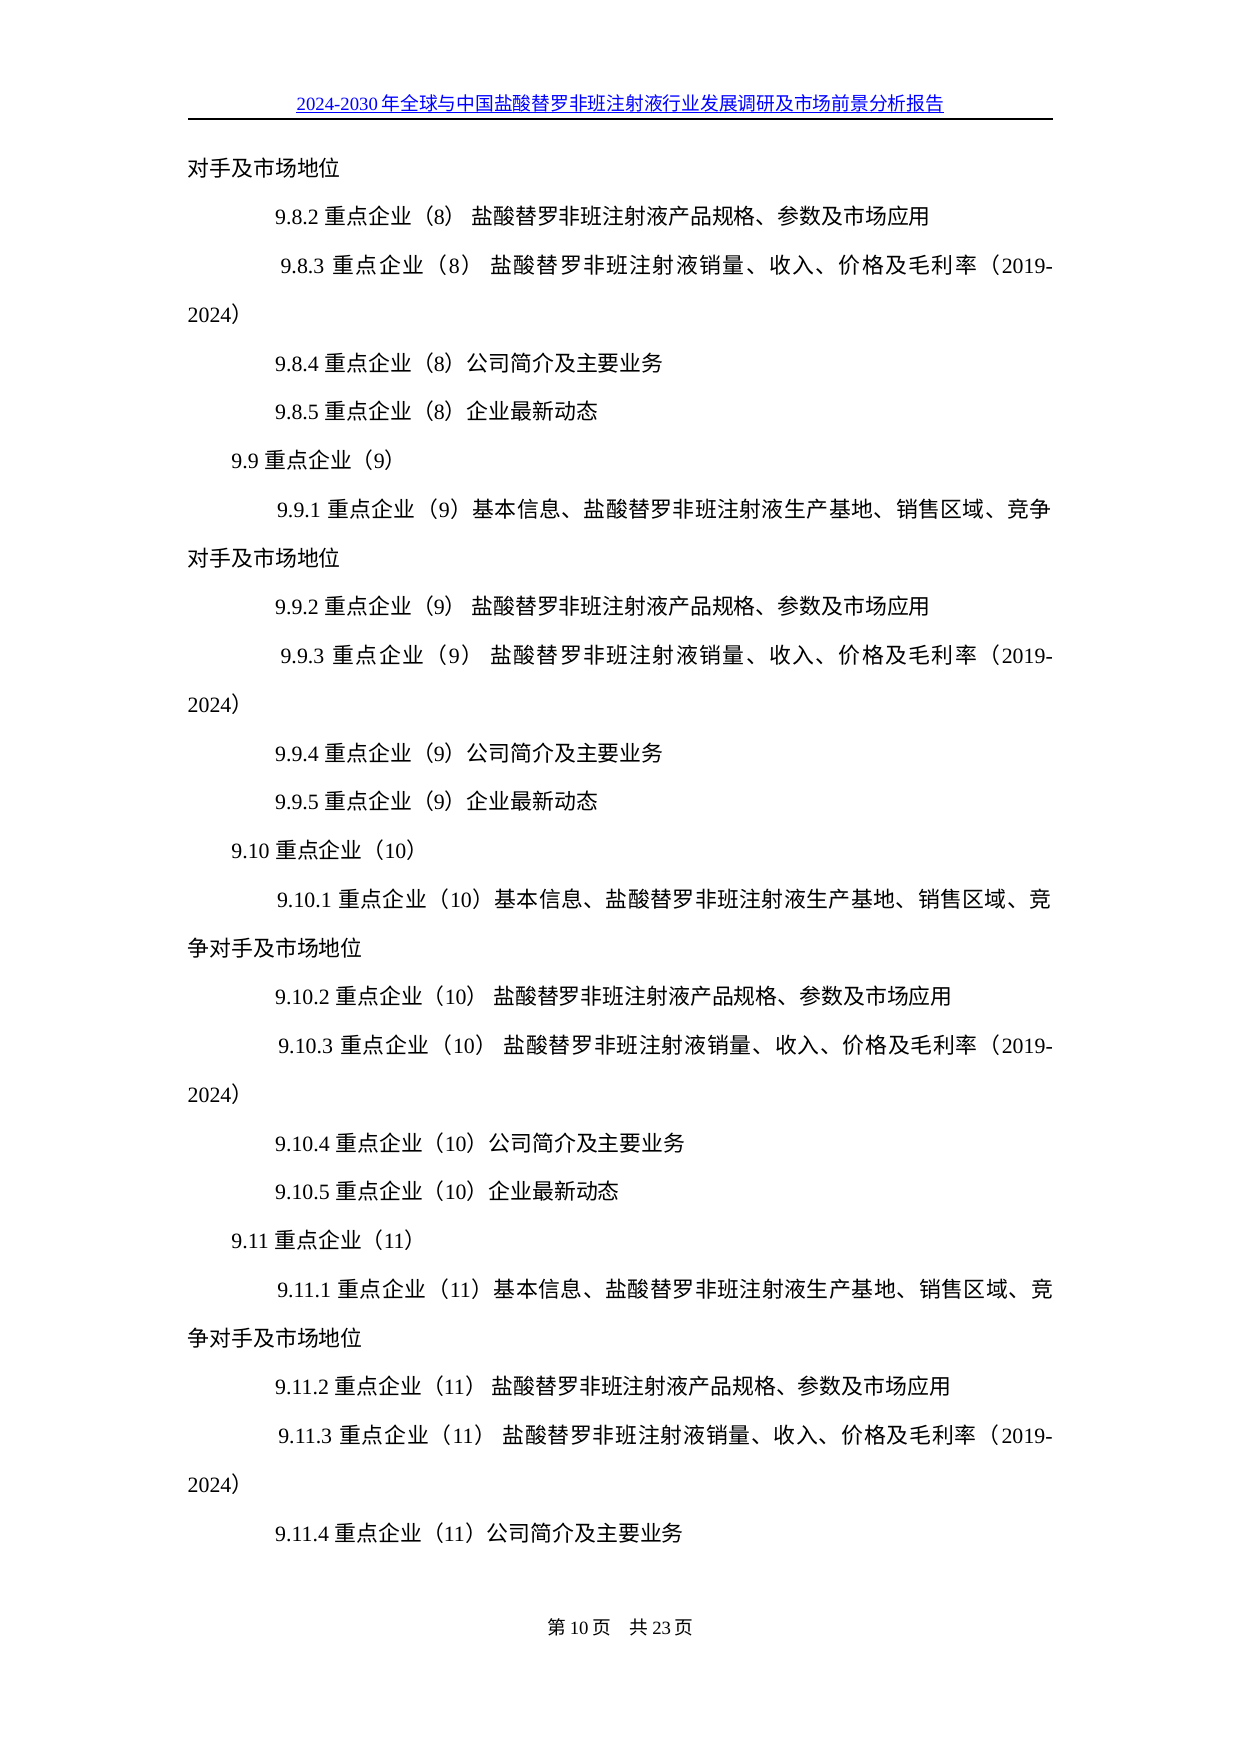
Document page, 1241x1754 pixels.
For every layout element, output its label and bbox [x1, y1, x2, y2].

text [187, 150, 1053, 1548]
